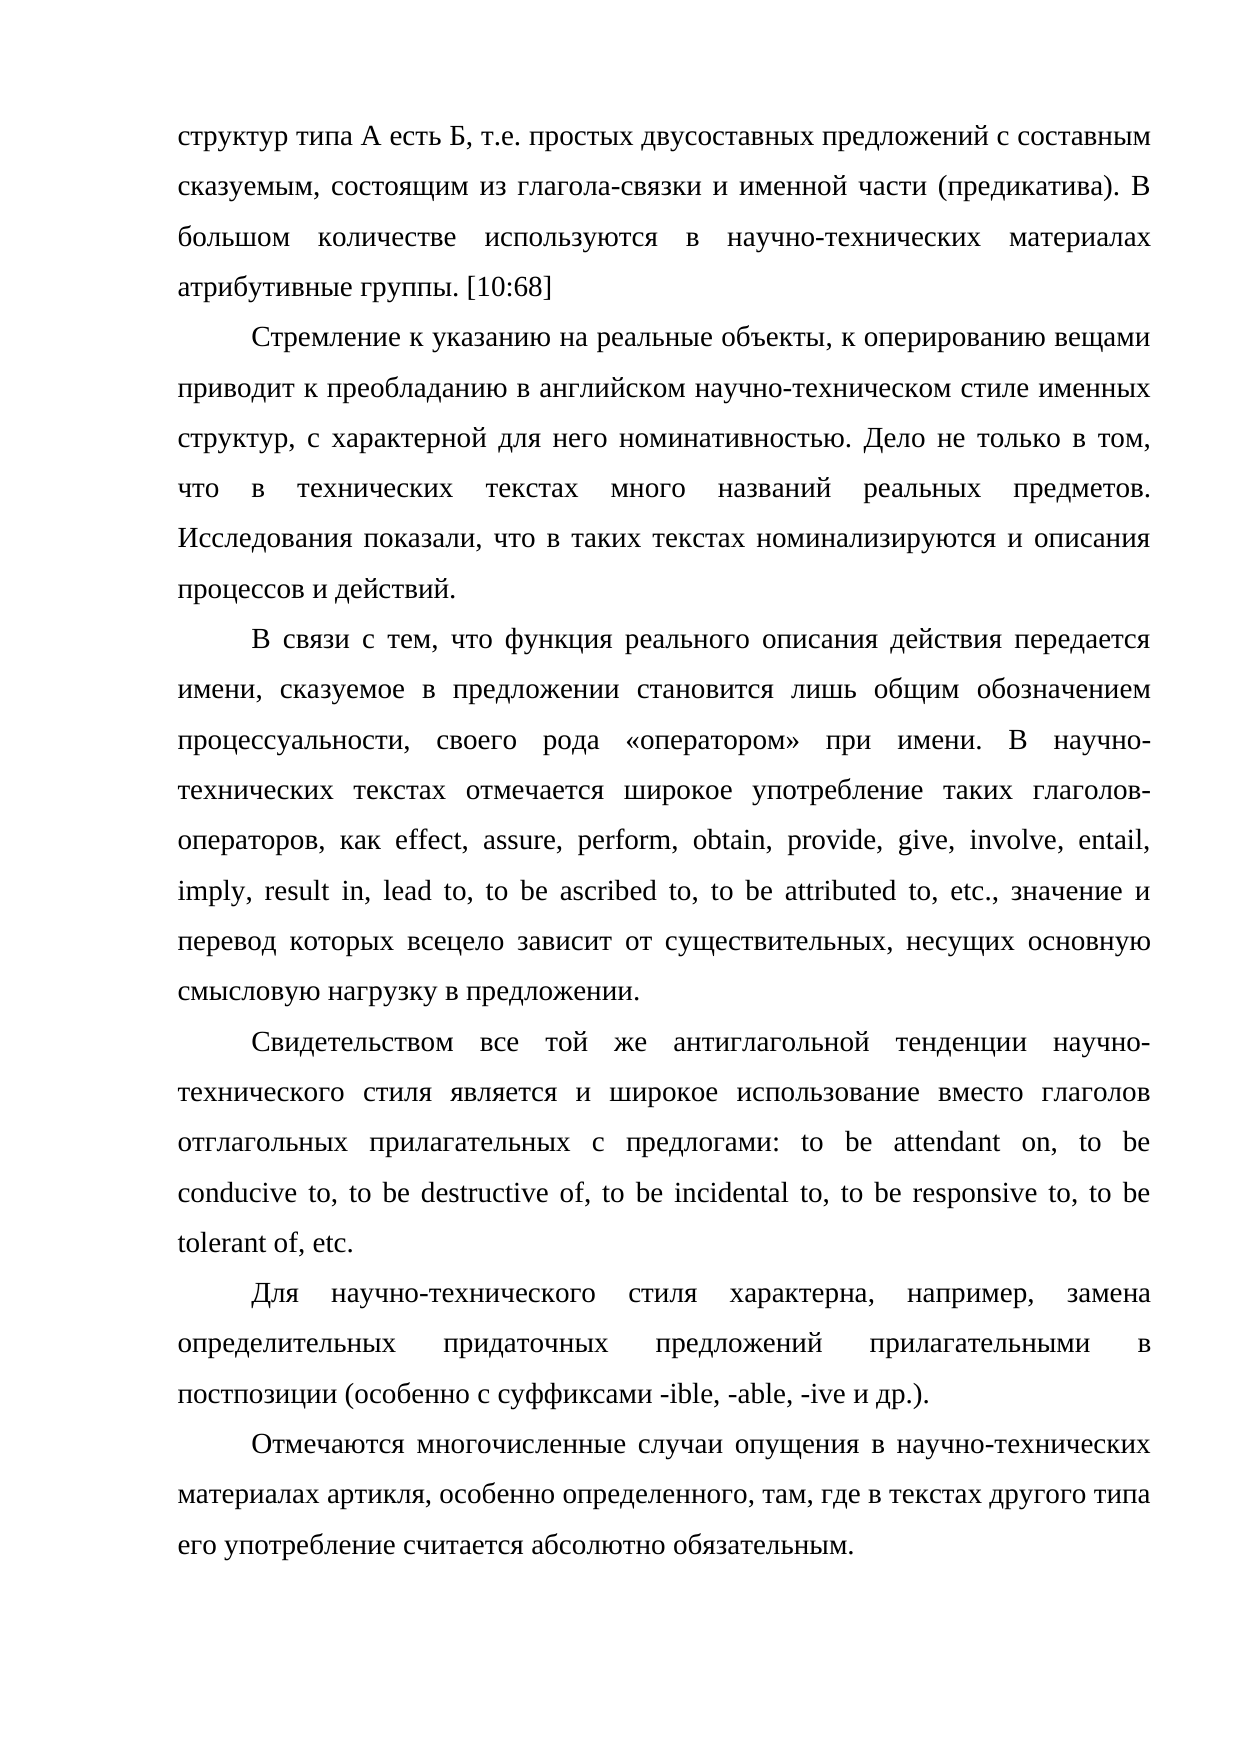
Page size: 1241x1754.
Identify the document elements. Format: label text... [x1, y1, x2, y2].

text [177, 118, 1152, 303]
text Стремление к указанию на реальные объекты, к оперированию вещами приводит к преобладанию в английском научно-техническом стиле именных структур, с характерной для него номинативностью. Дело не только в том, что в технических текстах много названий реальных предметов. Исследования показали, что в таких текстах номинализируются и описания процессов и действий. [177, 319, 1152, 604]
text Отмечаются многочисленные случаи опущения в научно-технических материалах артикля, особенно определенного, там, где в текстах другого типа его употребление считается абсолютно обязательным. [177, 1426, 1152, 1560]
text В связи с тем, что функция реального описания действия передается имени, сказуемое в предложении становится лишь общим обозначением процессуальности, своего рода «оператором» при имени. В научно-технических текстах отмечается широкое употребление таких глаголов-операторов, как effect, assure, perform, obtain, provide, give, involve, entail, imply, result in, lead to, to be ascribed to, to be attributed to, etc., значение и перевод которых всецело зависит от существительных, несущих основную смысловую нагрузку в предложении. [177, 621, 1152, 1007]
text Для научно-технического стиля характерна, например, замена определительных придаточных предложений прилагательными в постпозиции (особенно с суффиксами -ible, -able, -ive и др.). [177, 1275, 1152, 1409]
text Свидетельством все той же антиглагольной тенденции научно-технического стиля является и широкое использование вместо глаголов отглагольных прилагательных с предлогами: to be attendant on, to be conducive to, to be destructive of, to be incidental to, to be responsive to, to be tolerant of, etc. [177, 1024, 1152, 1258]
